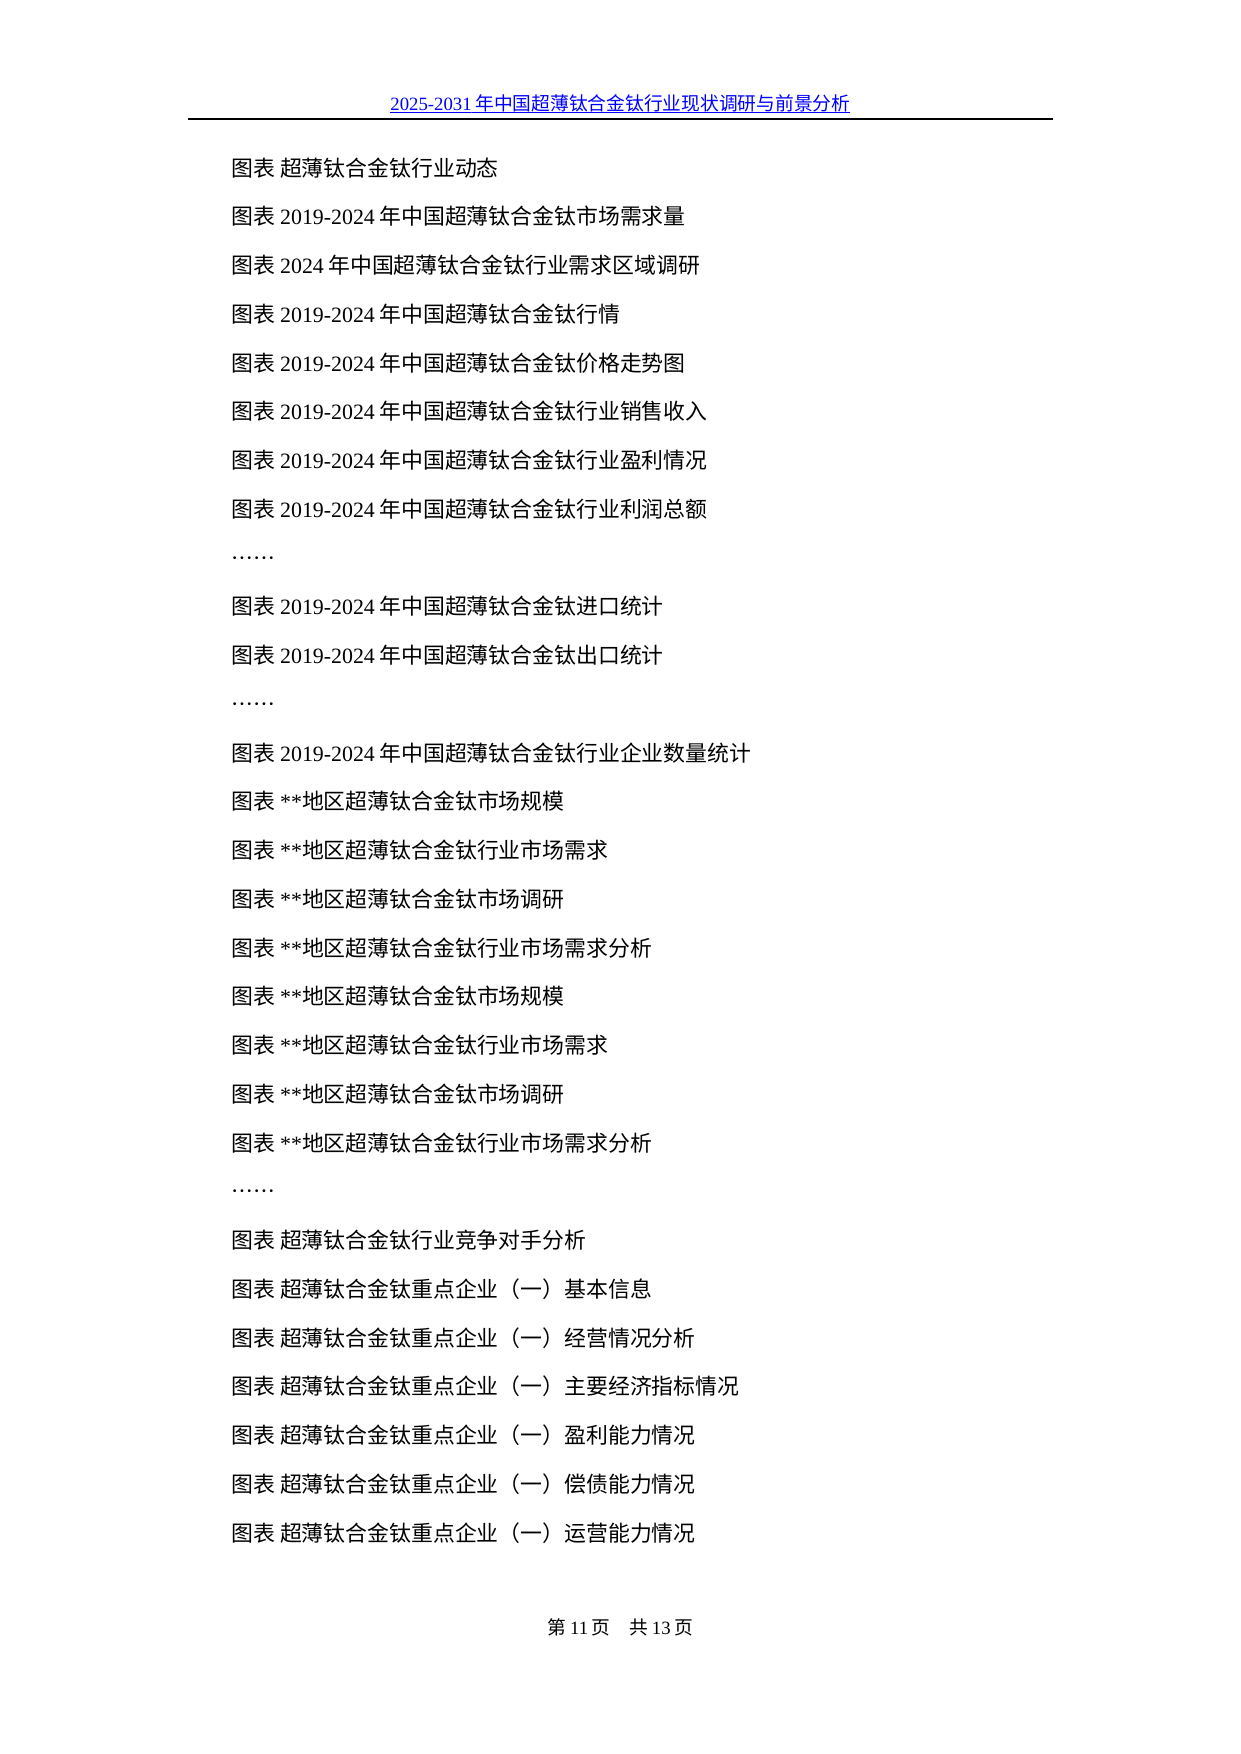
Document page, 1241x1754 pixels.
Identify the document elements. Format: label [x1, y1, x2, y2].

text [187, 150, 1053, 1548]
